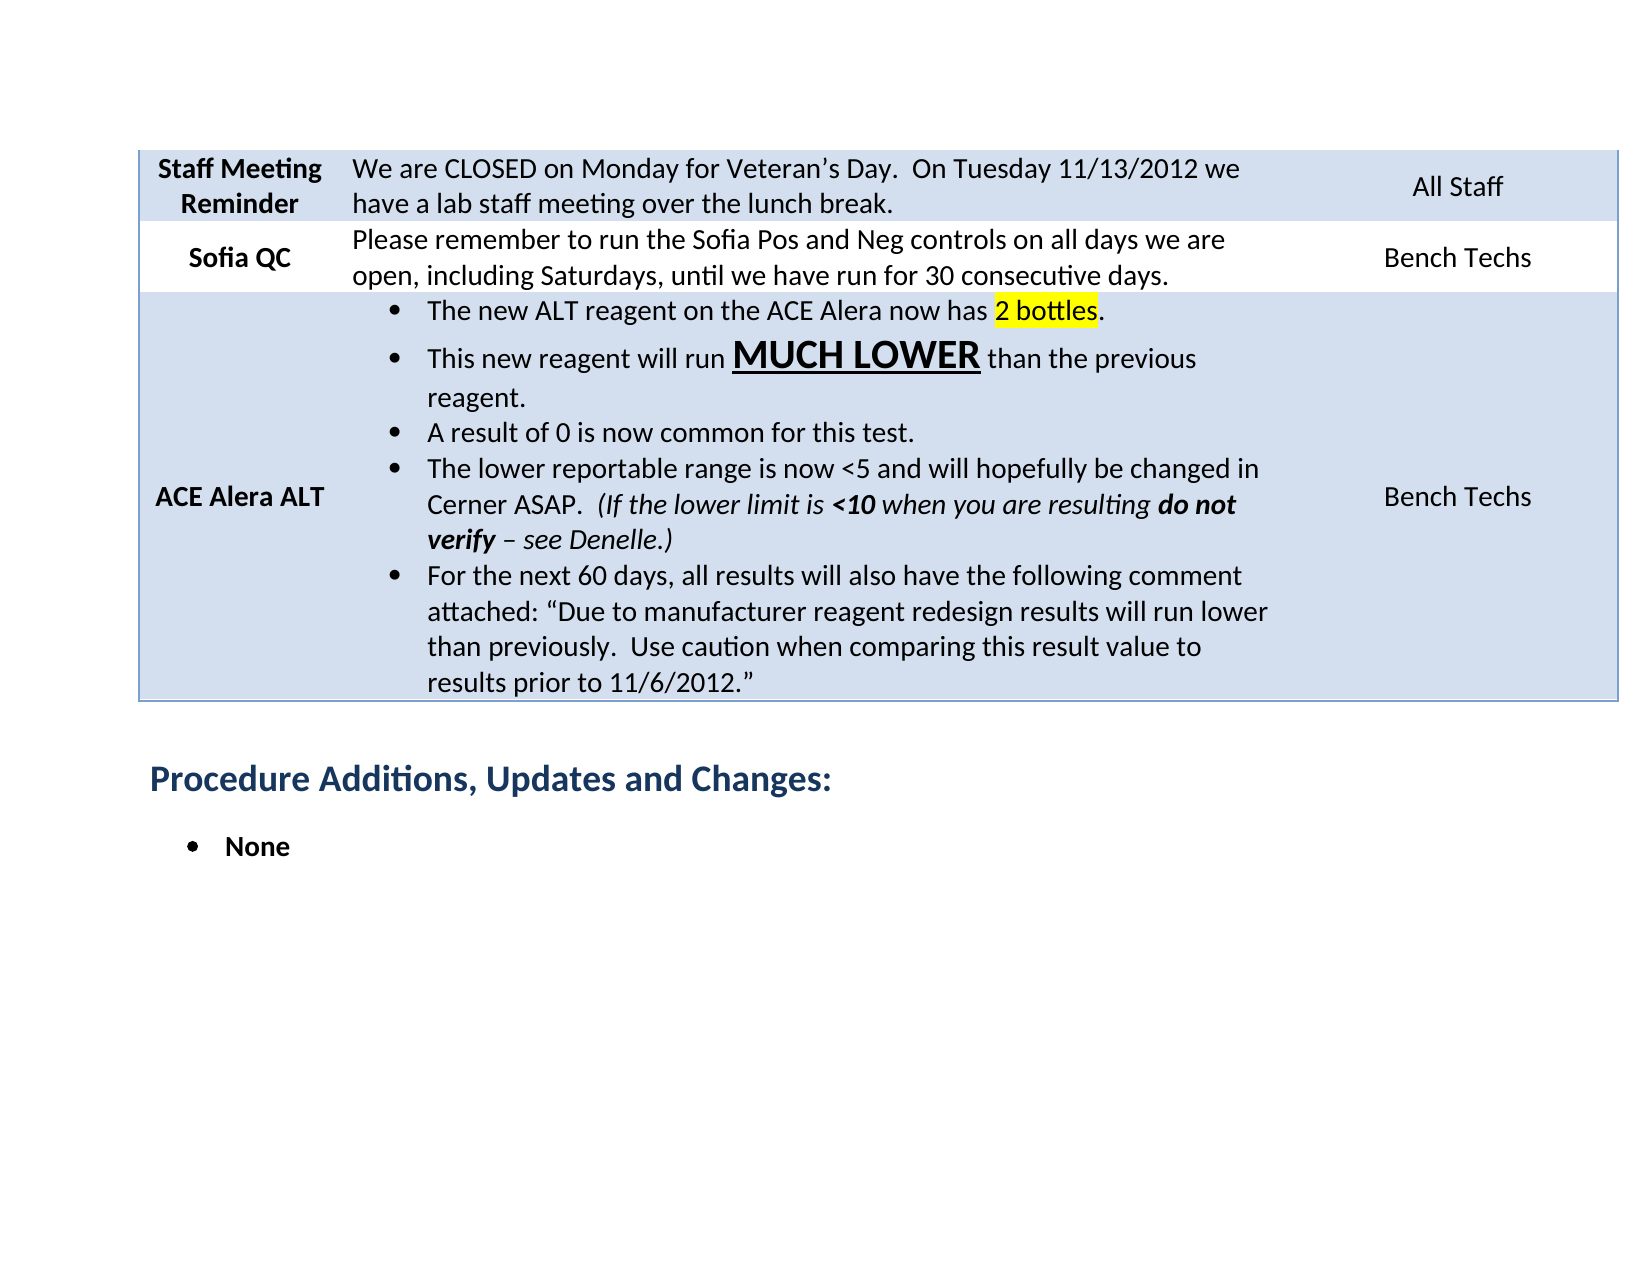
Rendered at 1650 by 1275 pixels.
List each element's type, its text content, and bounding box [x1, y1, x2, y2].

table_cell All Staff [1298, 150, 1617, 221]
text Procedure Additions, Updates and Changes: [150, 755, 1500, 801]
table_cell Staff Meeting Reminder [140, 150, 341, 221]
table_cell Please remember to run the Sofia Pos and Neg controls on all days we are open, including Saturdays, until we have run for 30 consecutive days. [341, 221, 1298, 292]
table_cell Sofia QC [140, 221, 341, 292]
table_cell Bench Techs [1298, 221, 1617, 292]
table_cell The new ALT reagent on the ACE Alera now has 2 bottles. This new reagent will run MUCH LOWER than the previous reagent. A result of 0 is now common for this test. The lower reportable range is now <5 and will hopefully be changed in Cerner ASAP. (If the lower limit is <10 when you are resulting do not verify – see Denelle.) For the next 60 days, all results will also have the following comment attached: “Due to manufacturer reagent redesign results will run lower than previously. Use caution when comparing this result value to results prior to 11/6/2012.” [341, 292, 1298, 699]
table_cell ACE Alera ALT [140, 292, 341, 699]
table_cell Bench Techs [1298, 292, 1617, 699]
table_cell We are CLOSED on Monday for Veteran’s Day. On Tuesday 11/13/2012 we have a lab staff meeting over the lunch break. [341, 150, 1298, 221]
list None [187, 828, 1500, 864]
